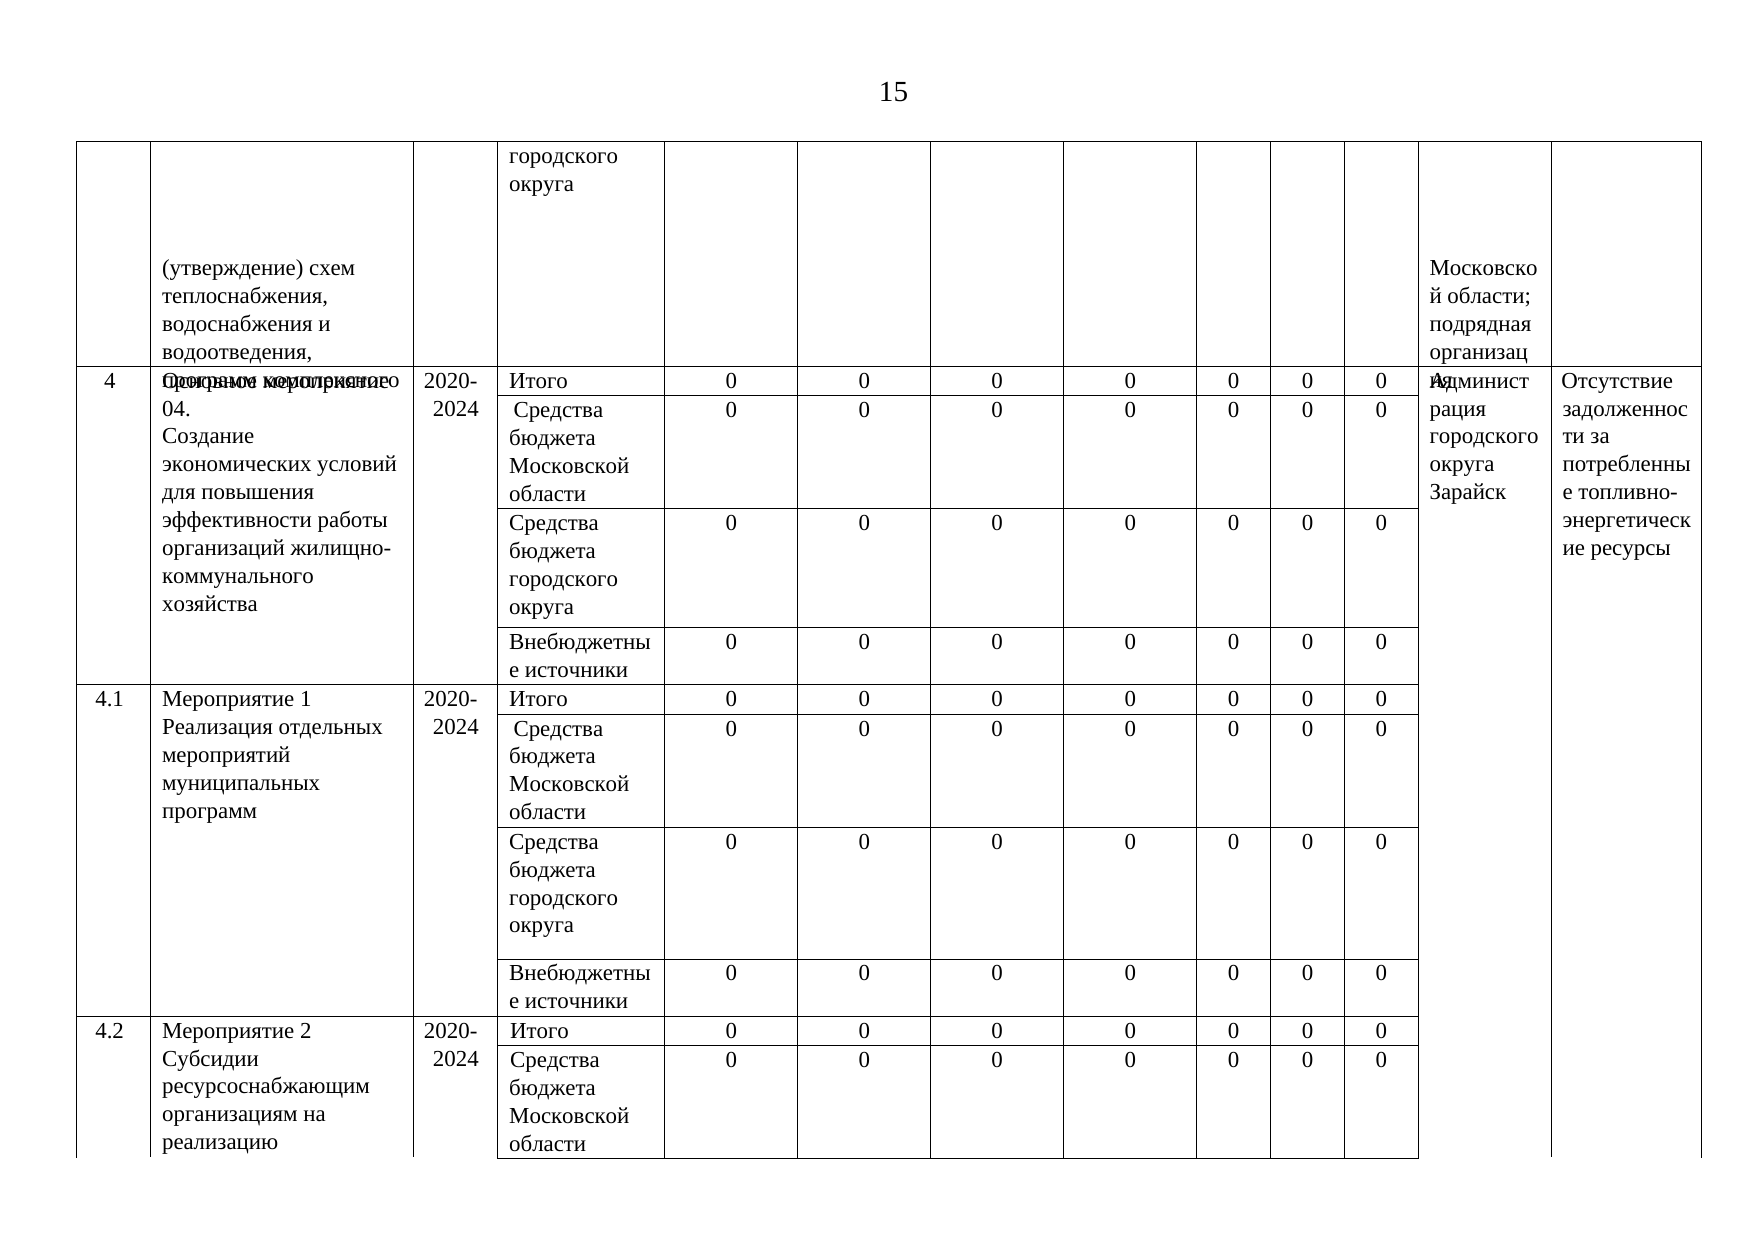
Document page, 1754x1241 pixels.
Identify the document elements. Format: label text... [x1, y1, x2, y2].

table_cell 0 [798, 367, 930, 395]
table_cell Средства бюджета Московской области [498, 715, 664, 827]
table_cell Средства бюджета Московской области [498, 1046, 664, 1158]
table_cell 0 [1197, 828, 1270, 958]
table_cell 0 [1345, 715, 1418, 827]
table_cell Итого [498, 1017, 664, 1045]
table_cell 0 [1345, 1017, 1418, 1045]
table_cell Средства бюджета городского округа [498, 828, 664, 958]
table_cell 0 [798, 1046, 930, 1158]
table_cell Мероприятие 2 Субсидии ресурсоснабжающим организациям на реализацию мероприятий по организации системы водоснабжения и водоотведения, теплоснабжения, электроснабжения, газоснабжения на территории муниципального образования Московской области [151, 1017, 413, 1158]
table_cell 0 [1345, 828, 1418, 958]
table_cell 0 [931, 828, 1063, 958]
table_cell 0 [1271, 960, 1344, 1016]
table_cell 0 [931, 715, 1063, 827]
table_cell 0 [798, 685, 930, 713]
table_cell 0 [1064, 828, 1196, 958]
table_cell 0 [1064, 685, 1196, 713]
table_cell 0 [1064, 1017, 1196, 1045]
table_cell 0 [1064, 509, 1196, 627]
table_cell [498, 142, 664, 366]
table_cell Средства бюджета городского округа [498, 509, 664, 627]
table_cell 0 [798, 396, 930, 508]
table_cell 0 [798, 142, 930, 366]
table_cell 0 [1345, 1046, 1418, 1158]
table_cell 0 [1345, 142, 1418, 366]
table_cell 0 [665, 828, 797, 958]
table_cell 0 [931, 628, 1063, 684]
table_cell 0 [1064, 396, 1196, 508]
table_cell 2020-2024 [414, 367, 497, 684]
table_cell 0 [665, 367, 797, 395]
table_cell 0 [931, 367, 1063, 395]
table_cell 0 [1345, 685, 1418, 713]
table_cell 0 [1064, 628, 1196, 684]
table_cell Внебюджетные источники [498, 628, 664, 684]
table_cell 0 [1064, 715, 1196, 827]
table_cell 0 [665, 628, 797, 684]
table_cell 0 [665, 715, 797, 827]
table_cell 4.2 [77, 1017, 151, 1158]
table_cell 0 [1197, 960, 1270, 1016]
table_cell 0 [1271, 1046, 1344, 1158]
table_cell 0 [1197, 685, 1270, 713]
table_cell Внебюджетные источники [498, 960, 664, 1016]
table_cell 0 [798, 509, 930, 627]
table_cell 0 [1271, 828, 1344, 958]
table_cell 0 [665, 1017, 797, 1045]
table_cell 0 [931, 396, 1063, 508]
table_cell 0 [1271, 396, 1344, 508]
table_cell Итого [498, 367, 664, 395]
table_cell 0 [1064, 1046, 1196, 1158]
table_cell 0 [798, 715, 930, 827]
table_cell 0 [1271, 685, 1344, 713]
table_cell 0 [1197, 396, 1270, 508]
table_cell 0 [1064, 142, 1196, 366]
table_cell 0 [665, 396, 797, 508]
table_cell 0 [1064, 960, 1196, 1016]
table_cell 0 [665, 685, 797, 713]
table_cell 0 [931, 1046, 1063, 1158]
table_cell 2020-2024 [414, 1017, 497, 1158]
table_cell 0 [1197, 1017, 1270, 1045]
table_cell 0 [1197, 509, 1270, 627]
table_cell 0 [1345, 367, 1418, 395]
table_cell 0 [931, 509, 1063, 627]
table_cell 0 [1064, 367, 1196, 395]
table_cell 4 [77, 367, 150, 684]
table_cell 0 [665, 509, 797, 627]
table_cell Отсутствие задолженности за потребленные топливно-энергетические ресурсы [1551, 367, 1701, 1158]
table_cell 0 [1197, 142, 1270, 366]
table_cell 0 [1345, 628, 1418, 684]
table_cell 0 [798, 960, 930, 1016]
table_cell 2020-2024 [414, 685, 497, 1016]
table_cell 0 [1271, 628, 1344, 684]
table_cell 0 [1345, 960, 1418, 1016]
table_cell Итого [498, 685, 664, 713]
table_cell Администрация городского округа Зарайск [1419, 367, 1551, 1158]
table_cell 0 [1197, 715, 1270, 827]
table_cell 0 [1271, 509, 1344, 627]
table_cell 0 [931, 960, 1063, 1016]
table_cell 0 [1271, 1017, 1344, 1045]
table_cell 0 [1197, 1046, 1270, 1158]
table_cell Средства бюджета Московской области [498, 396, 664, 508]
table_cell 0 [1197, 367, 1270, 395]
table_cell 0 [665, 960, 797, 1016]
table_cell 0 [665, 142, 797, 366]
table_cell Основное мероприятие 04. Создание экономических условий для повышения эффективности работы организаций жилищно-коммунального хозяйства [151, 367, 413, 684]
table_cell 0 [931, 1017, 1063, 1045]
table_cell 0 [798, 828, 930, 958]
table_cell 0 [1197, 628, 1270, 684]
table_cell 0 [1345, 396, 1418, 508]
table_cell Мероприятие 1 Реализация отдельных мероприятий муниципальных программ [151, 685, 413, 1016]
table_cell 0 [798, 628, 930, 684]
table_cell 0 [931, 685, 1063, 713]
table_cell 0 [1271, 142, 1344, 366]
table_cell 0 [931, 142, 1063, 366]
table_cell 0 [665, 1046, 797, 1158]
table_cell 0 [798, 1017, 930, 1045]
table_cell 0 [1345, 509, 1418, 627]
table_cell 4.1 [77, 685, 150, 1016]
table_cell 0 [1271, 715, 1344, 827]
table_cell 0 [1271, 367, 1344, 395]
